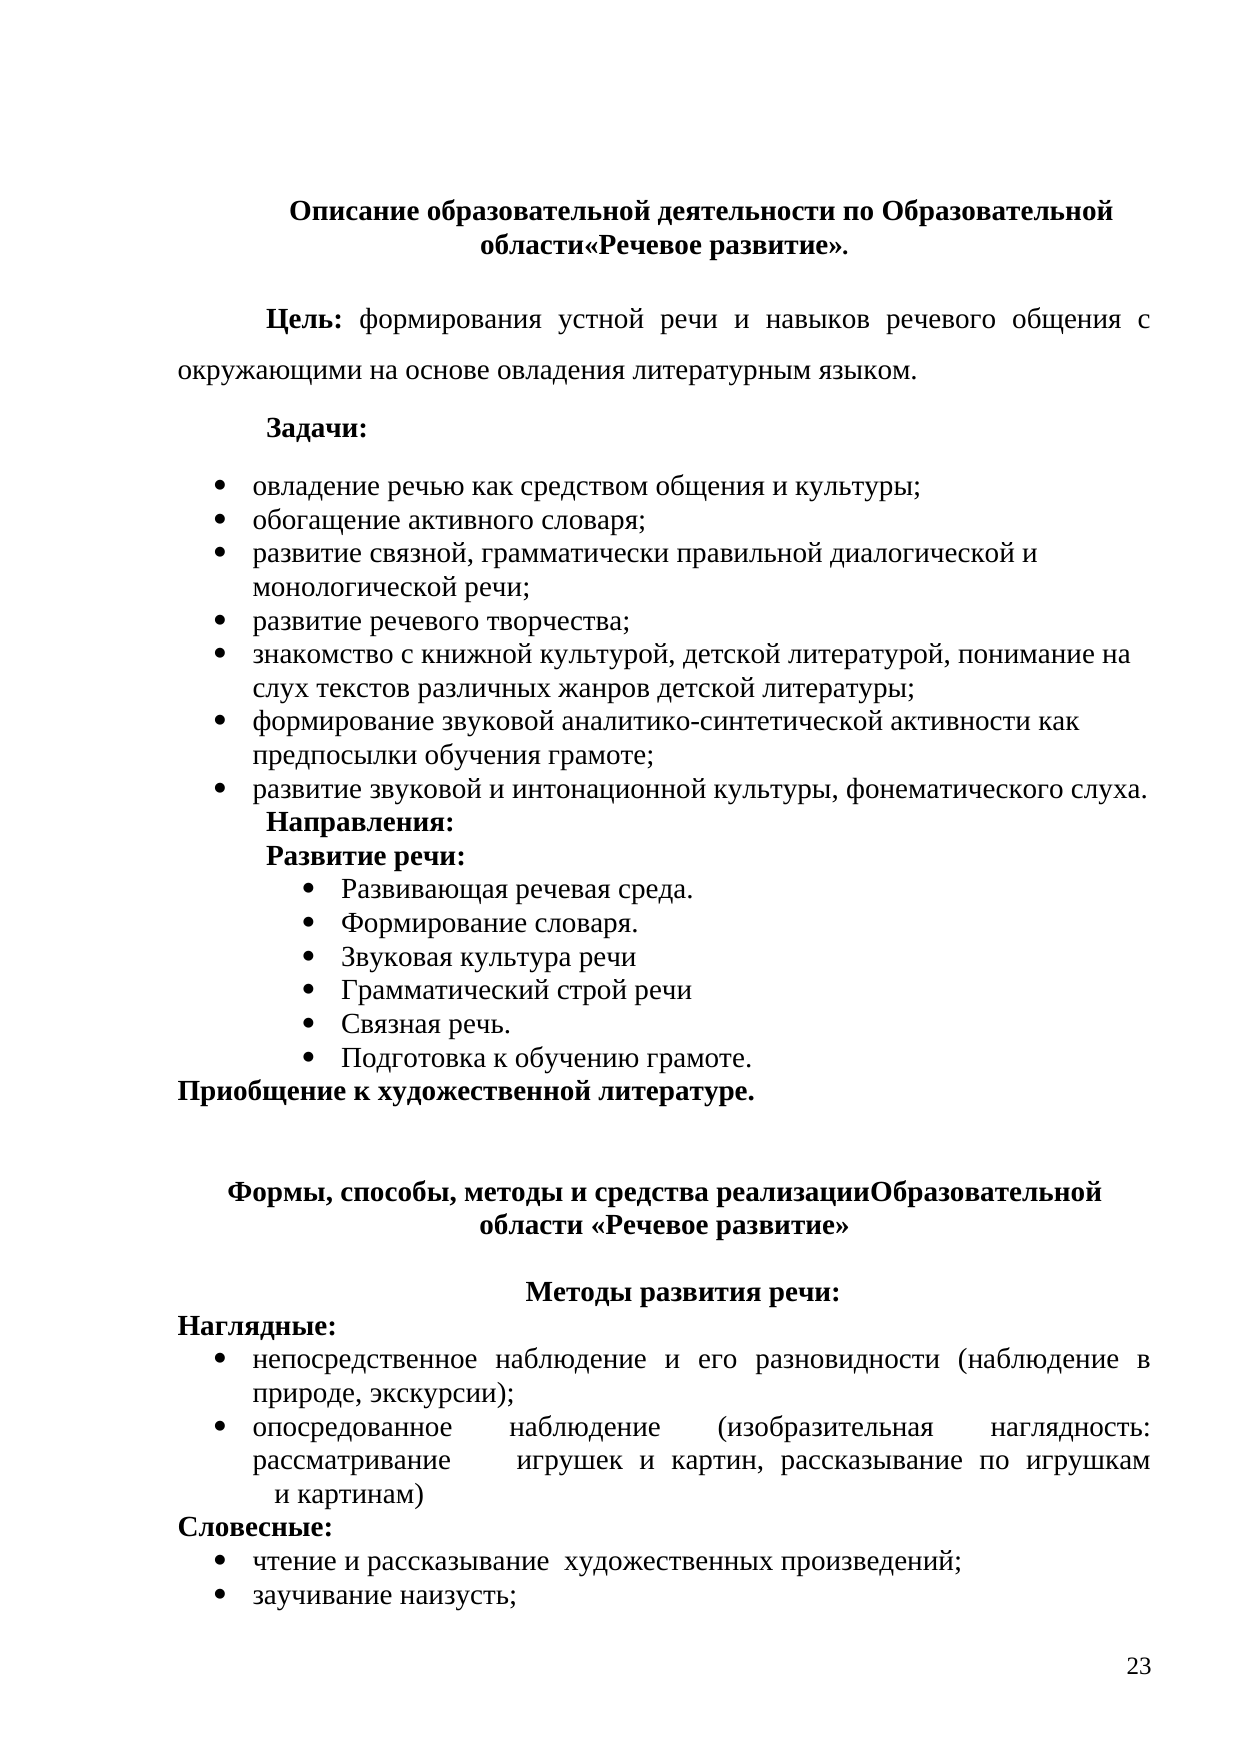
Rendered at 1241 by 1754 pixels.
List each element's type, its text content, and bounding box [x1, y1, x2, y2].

list опосредованное наблюдение (изобразительная наглядность: рассматривание игрушек и картин, рассказывание по игрушкам и картинам) [215, 1409, 1152, 1509]
list овладение речью как средством общения и культуры; [215, 468, 1152, 502]
list Грамматический строй речи [303, 972, 1152, 1006]
list знакомство с книжной культурой, детской литературой, понимание на слух текстов различных жанров детской литературы; [215, 636, 1152, 703]
text Наглядные: [177, 1308, 1152, 1342]
list развитие речевого творчества; [215, 603, 1152, 636]
list Развивающая речевая среда. [303, 871, 1152, 905]
list чтение и рассказывание художественных произведений; [215, 1543, 1152, 1577]
list обогащение активного словаря; [215, 502, 1152, 536]
text Описание образовательной деятельности по Образовательной области«Речевое развитие». [177, 193, 1152, 260]
text Развитие речи: [177, 838, 1152, 871]
text Задачи: [177, 410, 1152, 444]
list развитие связной, грамматически правильной диалогической и монологической речи; [215, 536, 1152, 603]
list Подготовка к обучению грамоте. [303, 1040, 1152, 1073]
text Цель: формирования устной речи и навыков речевого общения с окружающими на основе овладения литературным языком. [177, 302, 1152, 386]
list формирование звуковой аналитико-синтетической активности как предпосылки обучения грамоте; [215, 703, 1152, 771]
list Связная речь. [303, 1006, 1152, 1040]
list развитие звуковой и интонационной культуры, фонематического слуха. [215, 771, 1152, 804]
text Методы развития речи: [215, 1274, 1152, 1308]
list непосредственное наблюдение и его разновидности (наблюдение в природе, экскурсии); [215, 1342, 1152, 1409]
list Звуковая культура речи [303, 939, 1152, 972]
text Словесные: [177, 1509, 1152, 1543]
text Приобщение к художественной литературе. [177, 1073, 1152, 1107]
list Формирование словаря. [303, 905, 1152, 939]
list заучивание наизусть; [215, 1577, 1152, 1610]
text Направления: [177, 804, 1152, 838]
text Формы, способы, методы и средства реализацииОбразовательной области «Речевое развитие» [177, 1174, 1152, 1241]
